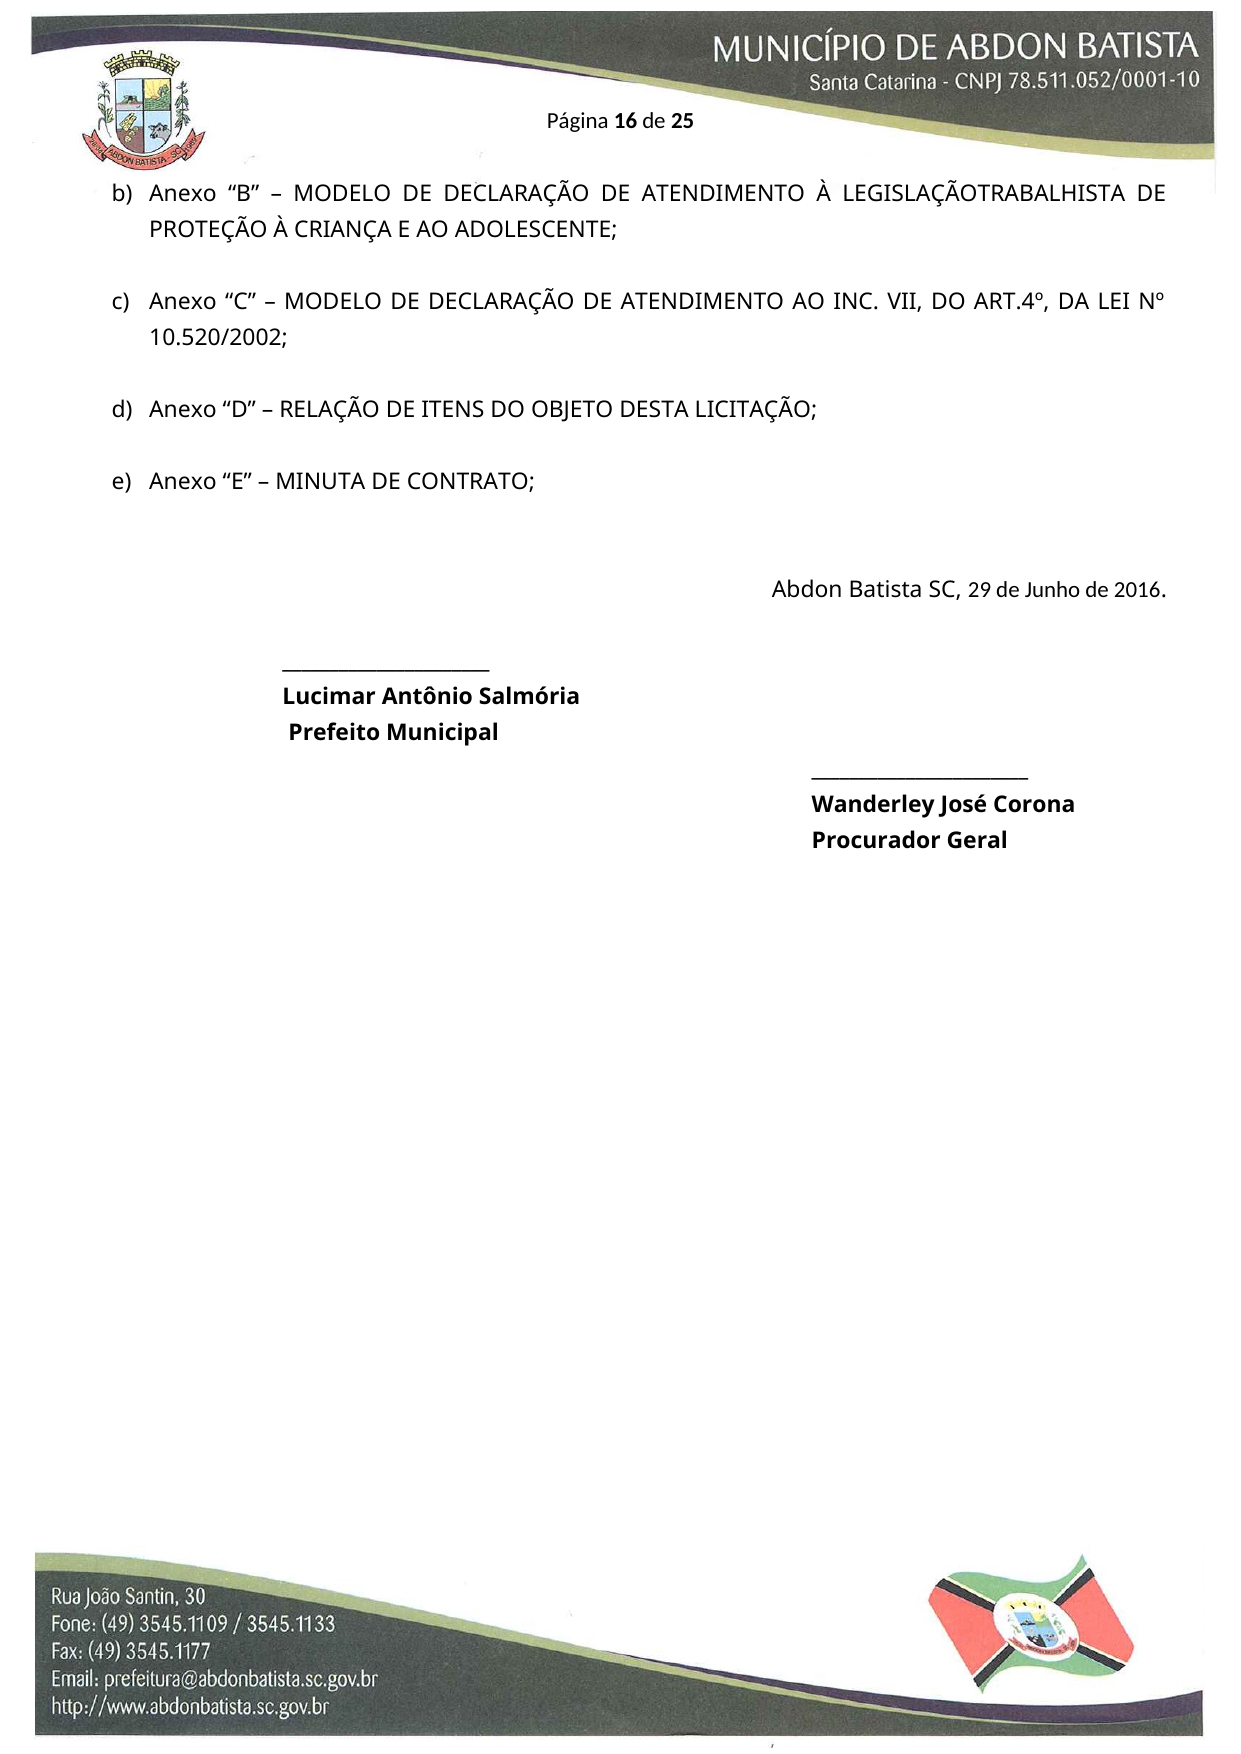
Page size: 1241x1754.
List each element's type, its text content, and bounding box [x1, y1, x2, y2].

text Procurador Geral [74, 824, 1167, 855]
list Anexo “B” – MODELO DE DECLARAÇÃO DE ATENDIMENTO À LEGISLAÇÃOTRABALHISTA DE PROTEÇÃO À CRIANÇA E AO ADOLESCENTE; [111, 177, 1167, 244]
text Lucimar Antônio Salmória [74, 680, 1167, 712]
list Anexo “C” – MODELO DE DECLARAÇÃO DE ATENDIMENTO AO INC. VII, DO ART.4º, DA LEI Nº 10.520/2002; [111, 285, 1167, 352]
text Abdon Batista SC, 29 de Junho de 2016. [74, 572, 1167, 604]
list Anexo “E” – MINUTA DE CONTRATO; [111, 465, 1167, 496]
picture [34, 1541, 1206, 1748]
picture [29, 11, 1218, 194]
text Wanderley José Corona [74, 788, 1167, 819]
text _______________________ [74, 752, 1167, 783]
list Anexo “D” – RELAÇÃO DE ITENS DO OBJETO DESTA LICITAÇÃO; [111, 393, 1167, 424]
text ______________________ [74, 644, 1167, 676]
text Prefeito Municipal [74, 716, 1167, 747]
